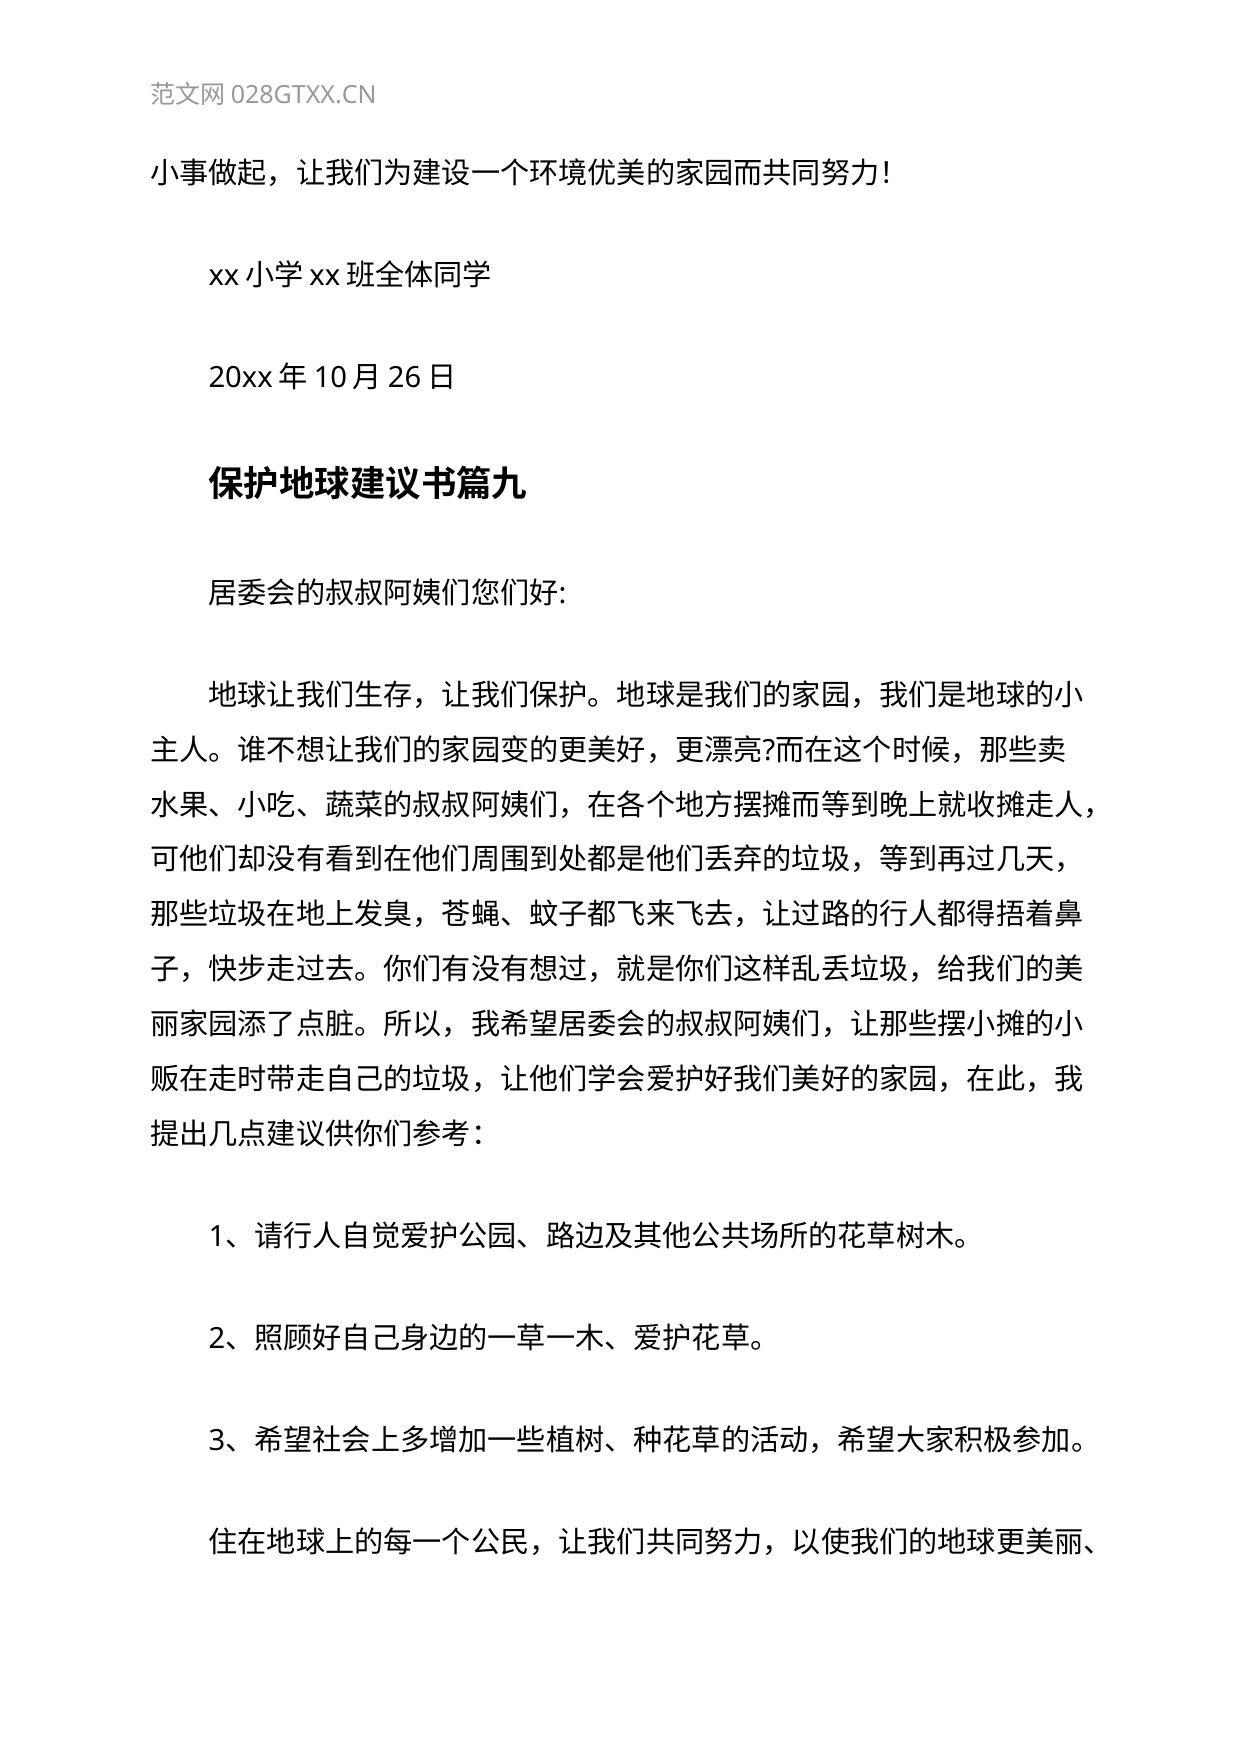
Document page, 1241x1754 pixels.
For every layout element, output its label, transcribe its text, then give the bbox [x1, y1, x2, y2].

text 保护地球建议书篇九 [150, 456, 1090, 507]
text 地球让我们生存，让我们保护。地球是我们的家园，我们是地球的小主人。谁不想让我们的家园变的更美好，更漂亮?而在这个时候，那些卖水果、小吃、蔬菜的叔叔阿姨们，在各个地方摆摊而等到晚上就收摊走人，可他们却没有看到在他们周围到处都是他们丢弃的垃圾，等到再过几天，那些垃圾在地上发臭，苍蝇、蚊子都飞来飞去，让过路的行人都得捂着鼻子，快步走过去。你们有没有想过，就是你们这样乱丢垃圾，给我们的美丽家园添了点脏。所以，我希望居委会的叔叔阿姨们，让那些摆小摊的小贩在走时带走自己的垃圾，让他们学会爱护好我们美好的家园，在此，我提出几点建议供你们参考： [150, 671, 1090, 1153]
text 2、照顾好自己身边的一草一木、爱护花草。 [150, 1314, 1090, 1357]
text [150, 1518, 1090, 1560]
text 居委会的叔叔阿姨们您们好: [150, 569, 1090, 612]
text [150, 150, 1090, 192]
text 3、希望社会上多增加一些植树、种花草的活动，希望大家积极参加。 [150, 1416, 1090, 1458]
text xx小学xx班全体同学 [150, 252, 1090, 294]
text 20xx年10月26日 [150, 354, 1090, 396]
text 1、请行人自觉爱护公园、路边及其他公共场所的花草树木。 [150, 1212, 1090, 1254]
